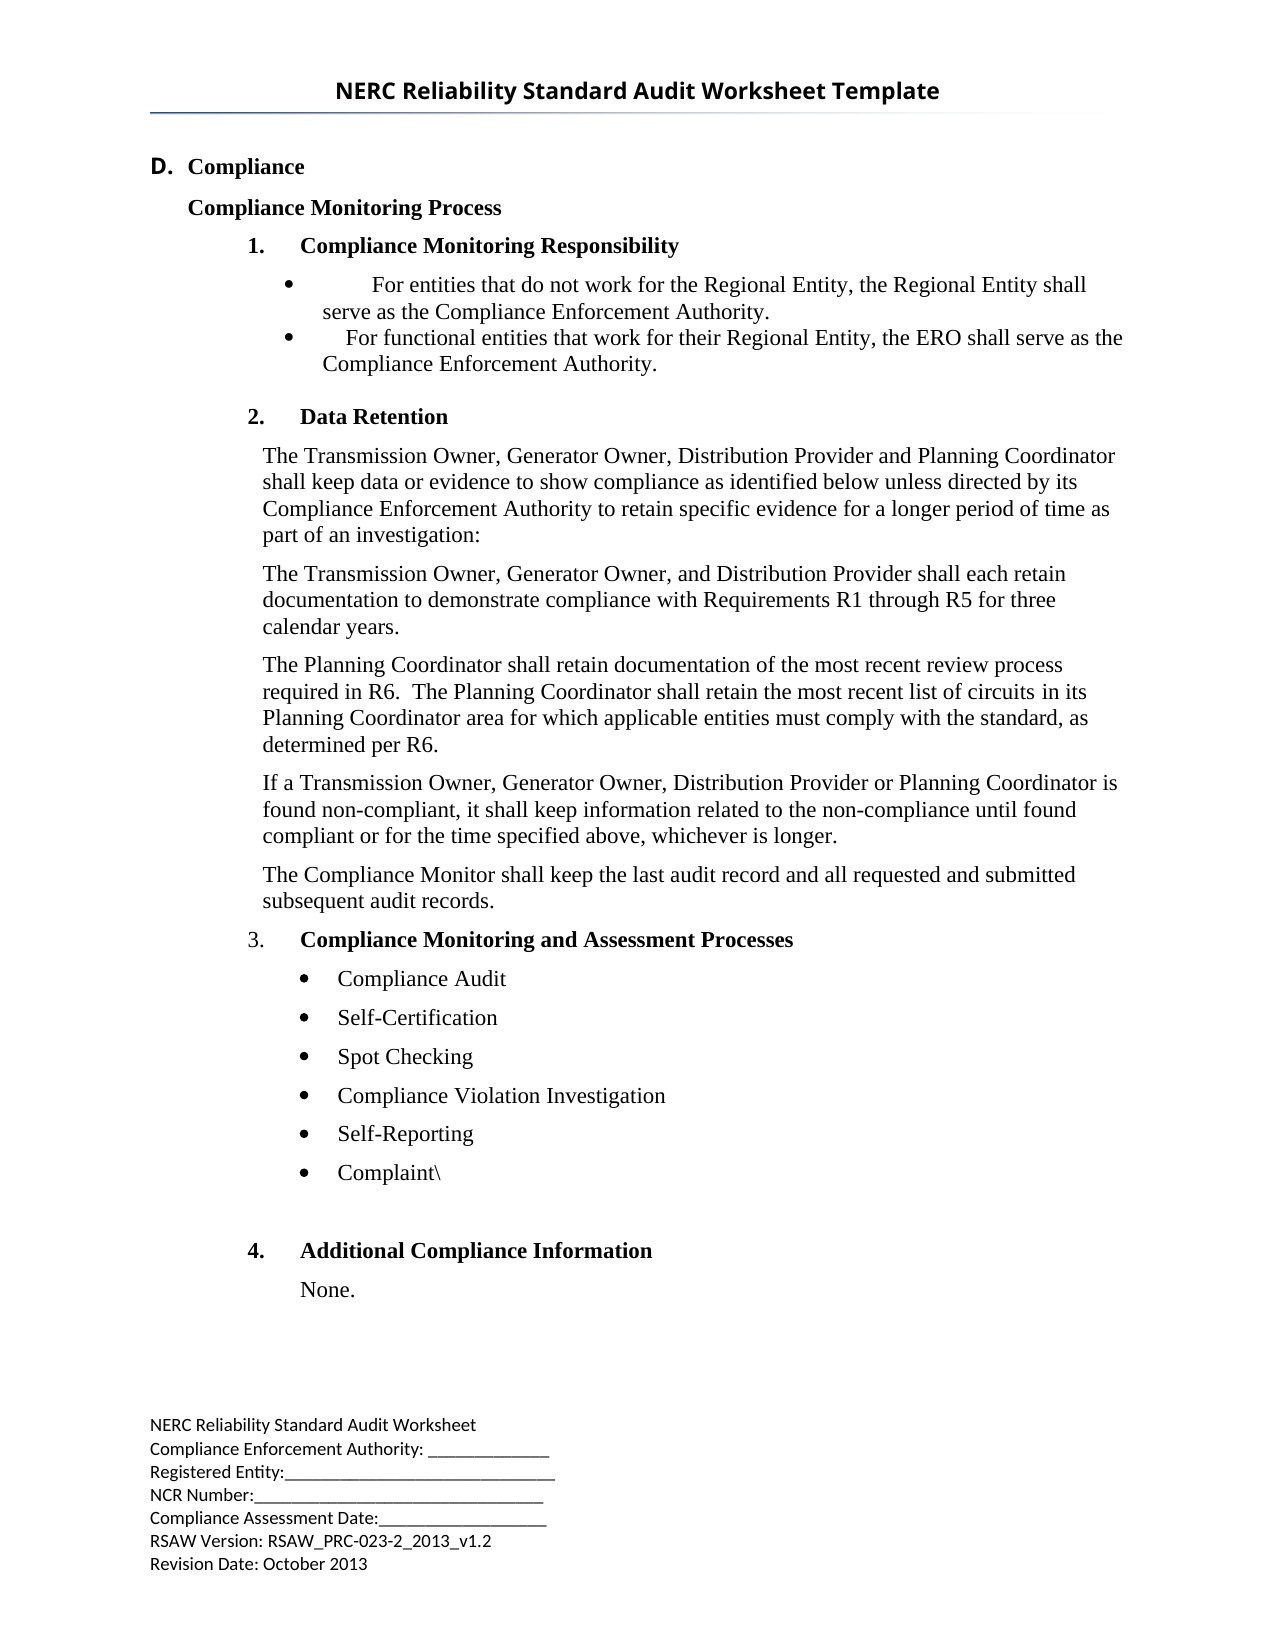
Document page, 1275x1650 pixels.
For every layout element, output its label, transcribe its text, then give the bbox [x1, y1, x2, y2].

text The Transmission Owner, Generator Owner, and Distribution Provider shall each retain documentation to demonstrate compliance with Requirements R1 through R5 for three calendar years. [262, 560, 1125, 639]
list Compliance Monitoring and Assessment Processes [247, 926, 1125, 953]
text If a Transmission Owner, Generator Owner, Distribution Provider or Planning Coordinator is found non-compliant, it shall keep information related to the non-compliance until found compliant or for the time specified above, whichever is longer. [262, 769, 1125, 848]
list Spot Checking [300, 1043, 1125, 1069]
list For entities that do not work for the Regional Entity, the Regional Entity shall serve as the Compliance Enforcement Authority. [285, 271, 1125, 324]
text None. [300, 1276, 1125, 1302]
list Complaint\ [300, 1159, 1125, 1186]
text The Planning Coordinator shall retain documentation of the most recent review process required in R6. The Planning Coordinator shall retain the most recent list of circuits in its Planning Coordinator area for which applicable entities must comply with the standard, as determined per R6. [262, 652, 1125, 757]
list Self-Reporting [300, 1121, 1125, 1147]
list Compliance Monitoring Responsibility [247, 233, 1125, 259]
list Additional Compliance Information [247, 1237, 1125, 1263]
list For functional entities that work for their Regional Entity, the ERO shall serve as the Compliance Enforcement Authority. [285, 324, 1125, 377]
list Self-Certification [300, 1004, 1125, 1030]
picture [150, 112, 1126, 121]
list Compliance Violation Investigation [300, 1082, 1125, 1108]
list Data Retention [247, 403, 1125, 429]
text The Compliance Monitor shall keep the last audit record and all requested and submitted subsequent audit records. [262, 861, 1125, 914]
text The Transmission Owner, Generator Owner, Distribution Provider and Planning Coordinator shall keep data or evidence to show compliance as identified below unless directed by its Compliance Enforcement Authority to retain specific evidence for a longer period of time as part of an investigation: [262, 442, 1125, 547]
list Compliance Audit [300, 965, 1125, 991]
list Compliance Monitoring Process [187, 194, 1125, 220]
text Compliance [150, 150, 1125, 181]
